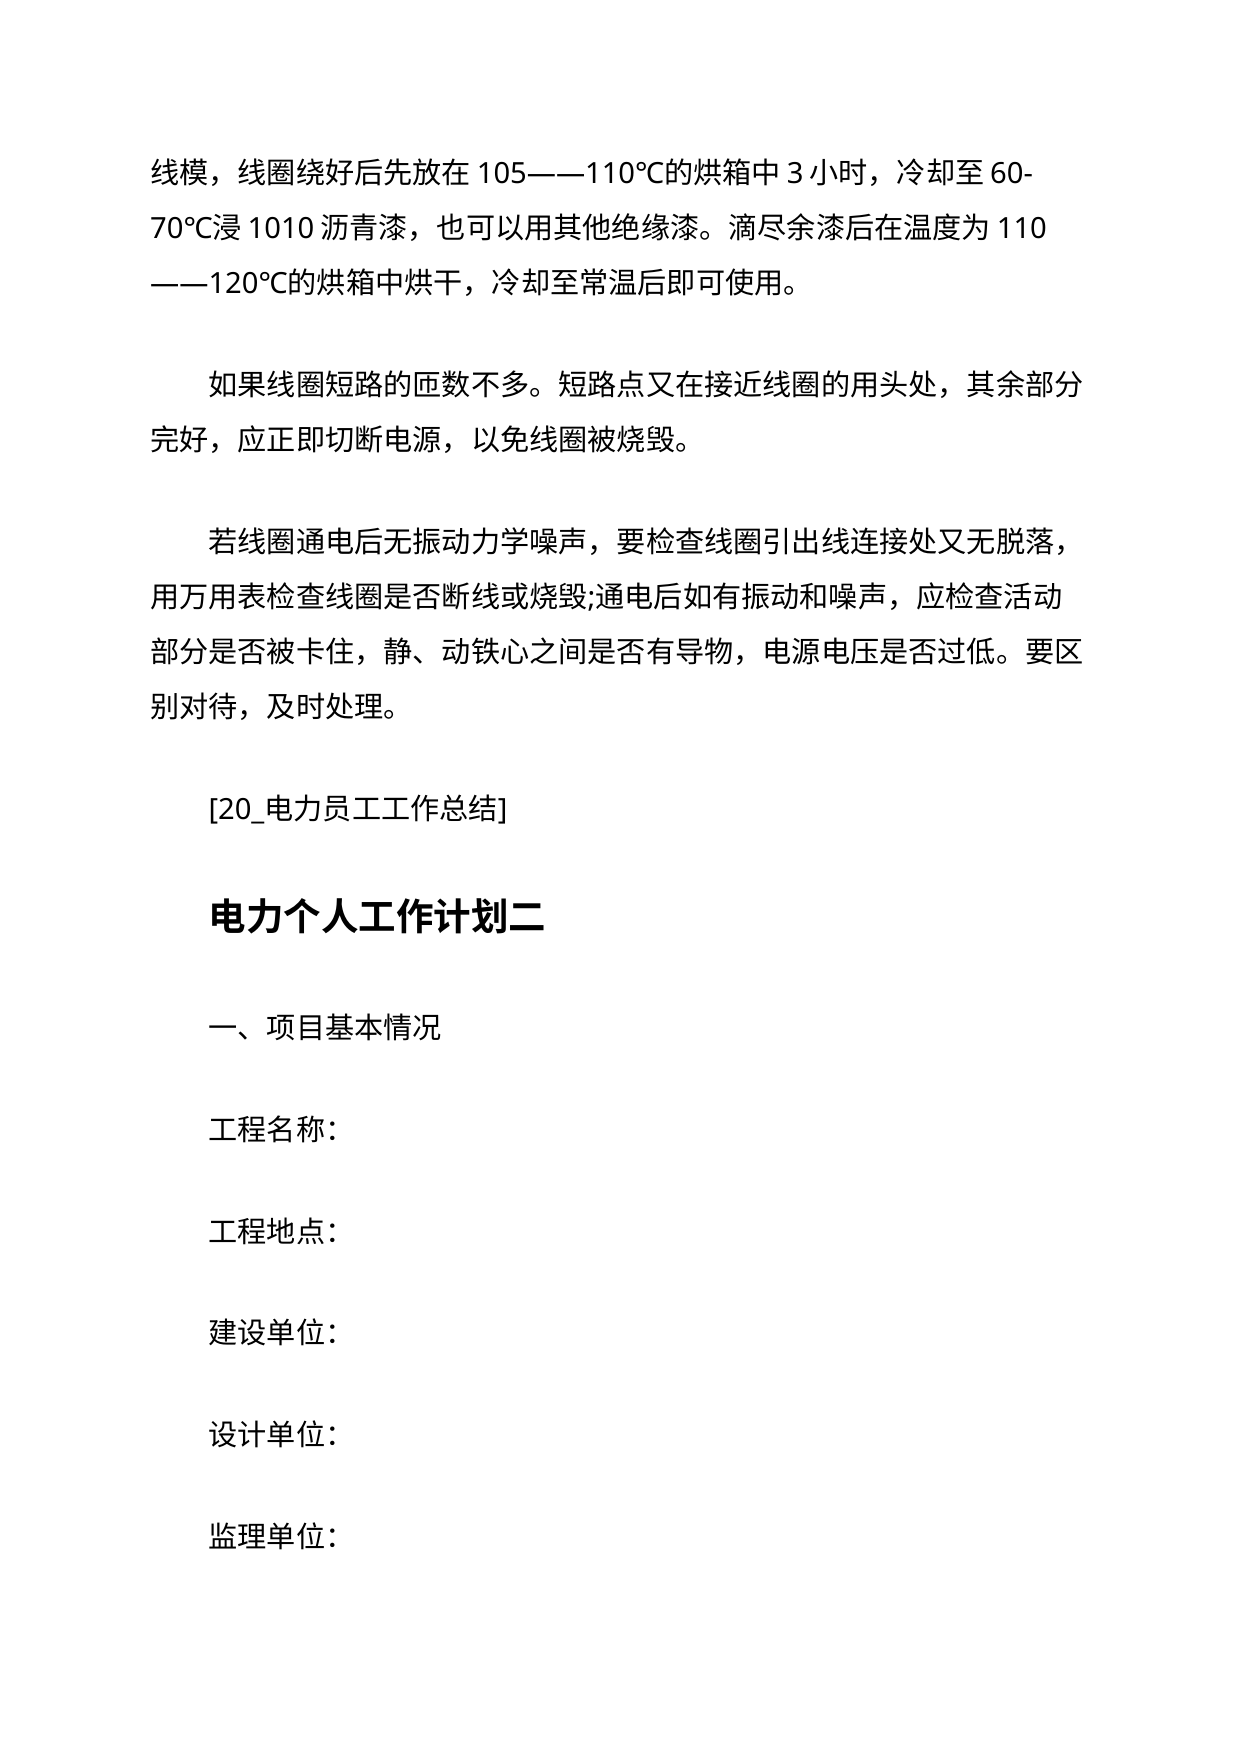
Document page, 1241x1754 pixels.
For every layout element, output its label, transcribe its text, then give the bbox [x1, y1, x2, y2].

text 建设单位： [150, 1310, 1090, 1352]
text 工程地点： [150, 1208, 1090, 1250]
text 工程名称： [150, 1106, 1090, 1149]
text 电力个人工作计划二 [150, 887, 1090, 941]
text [150, 150, 1090, 302]
text [20_电力员工工作总结] [150, 785, 1090, 828]
text 监理单位： [150, 1513, 1090, 1556]
text 若线圈通电后无振动力学噪声，要检查线圈引出线连接处又无脱落，用万用表检查线圈是否断线或烧毁;通电后如有振动和噪声，应检查活动部分是否被卡住，静、动铁心之间是否有导物，电源电压是否过低。要区别对待，及时处理。 [150, 519, 1090, 726]
text 设计单位： [150, 1412, 1090, 1454]
text 一、项目基本情况 [150, 1004, 1090, 1047]
text 如果线圈短路的匝数不多。短路点又在接近线圈的用头处，其余部分完好，应正即切断电源，以免线圈被烧毁。 [150, 362, 1090, 459]
